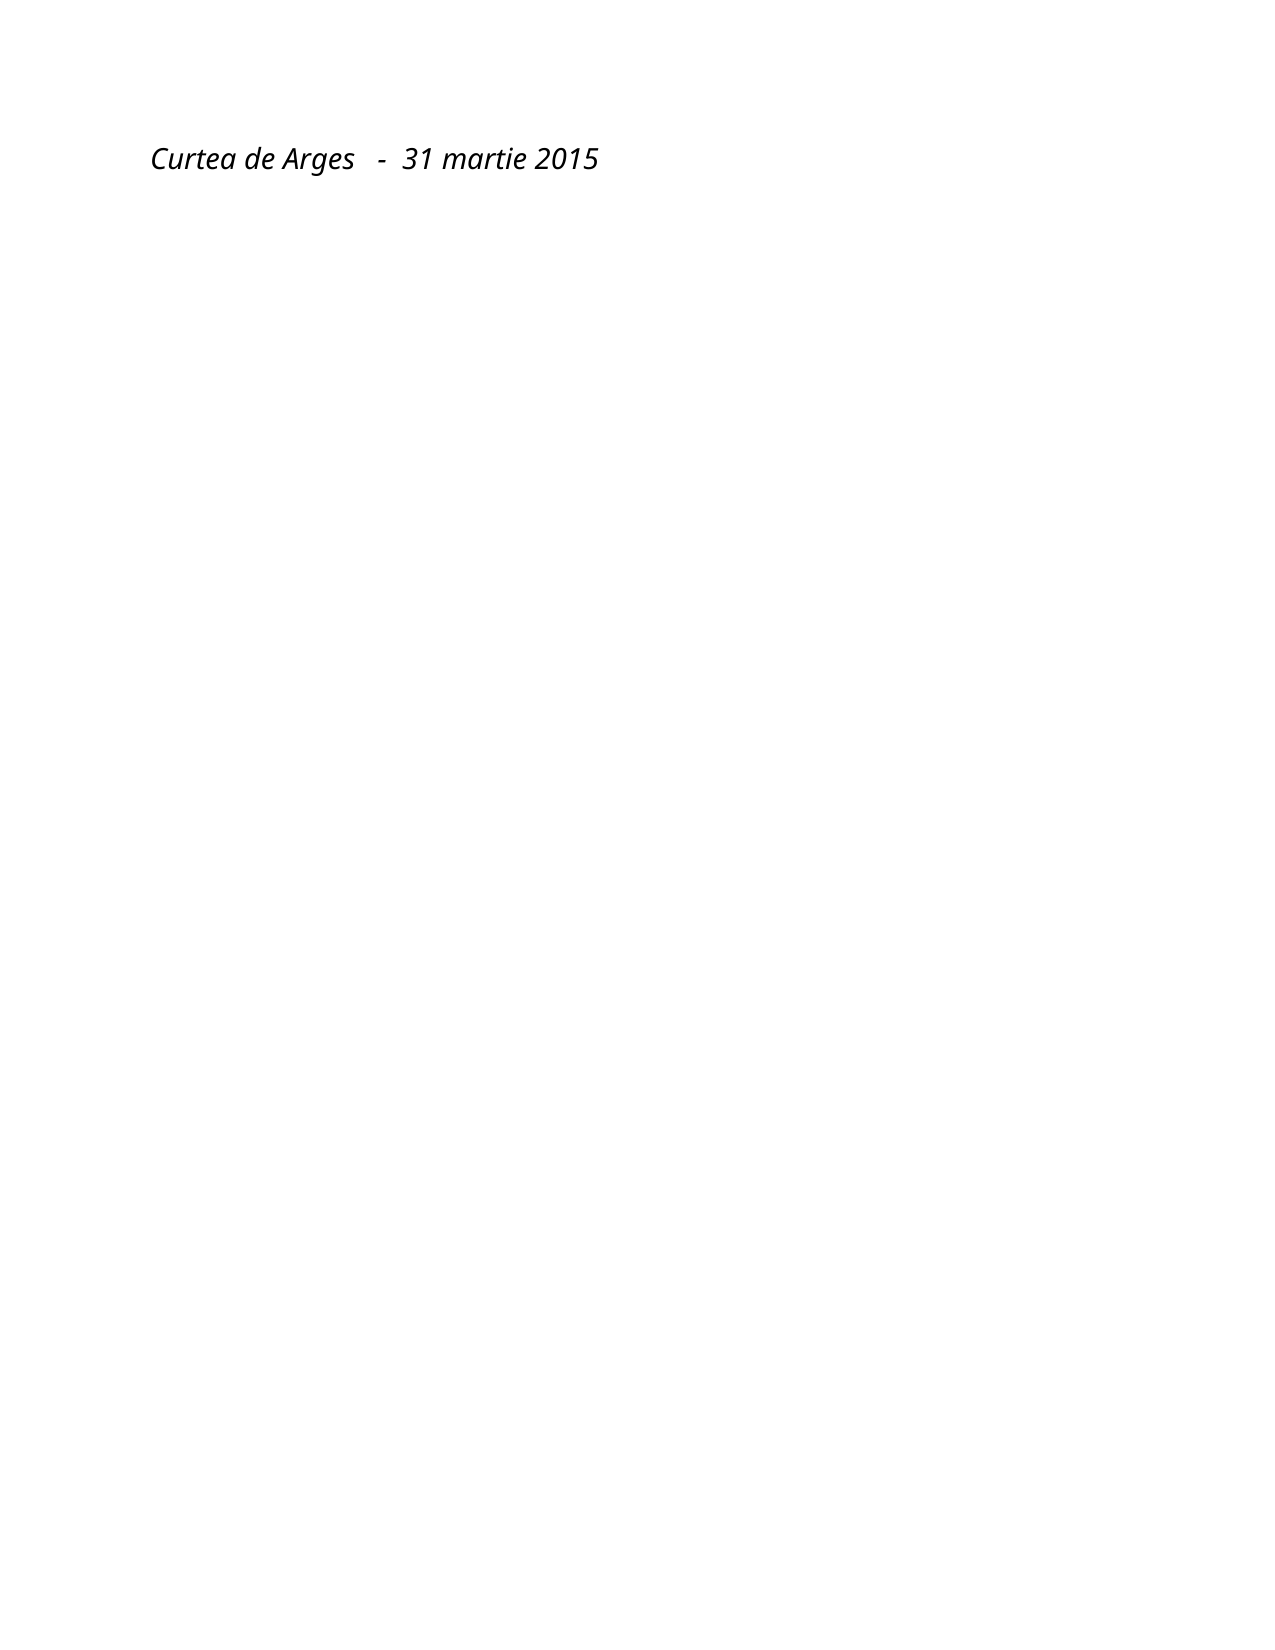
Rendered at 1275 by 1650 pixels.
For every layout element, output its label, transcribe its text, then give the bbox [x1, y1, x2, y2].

text Curtea de Arges - 31 martie 2015 [150, 138, 1125, 178]
